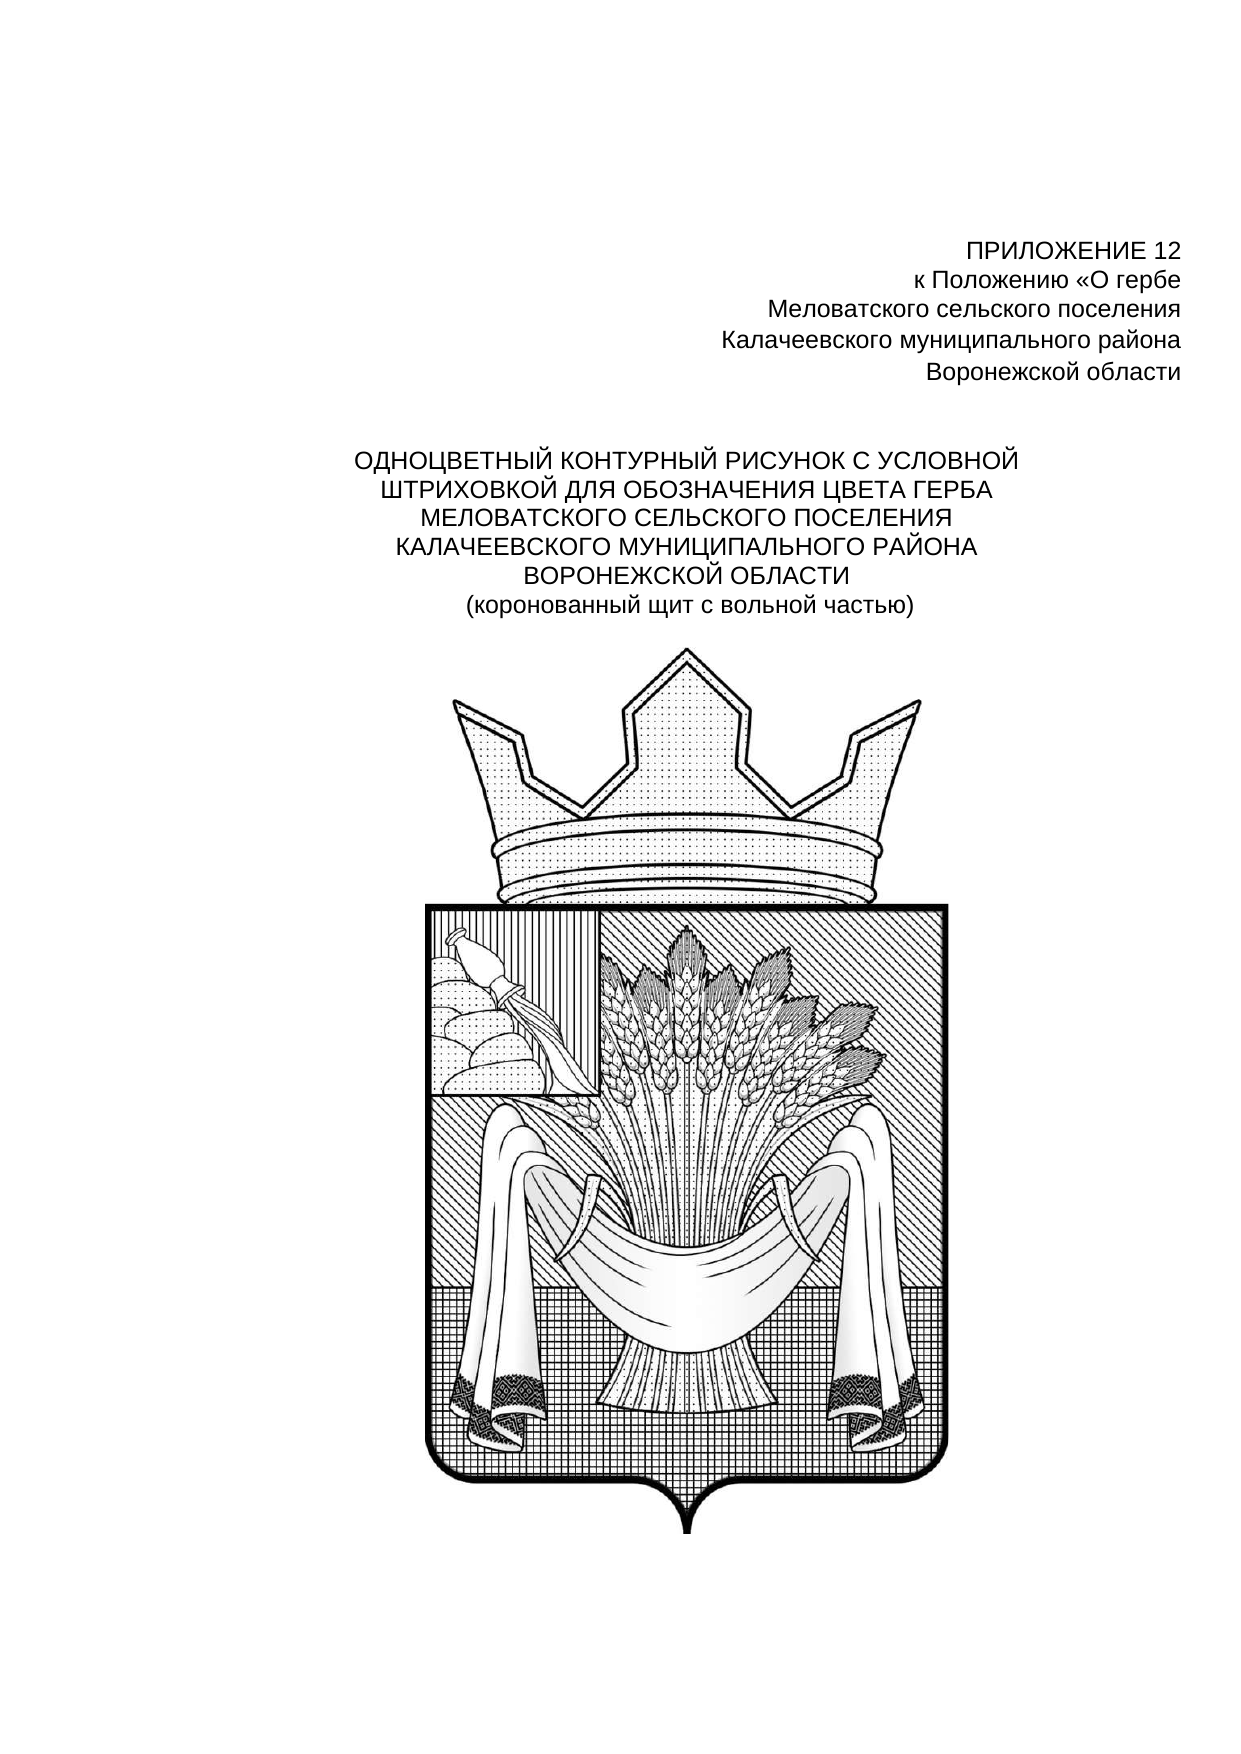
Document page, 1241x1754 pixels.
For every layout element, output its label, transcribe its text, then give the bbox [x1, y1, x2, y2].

text МЕЛОВАТСКОГО СЕЛЬСКОГО ПОСЕЛЕНИЯ [192, 503, 1181, 532]
text (коронованный щит с вольной частью) [192, 590, 1181, 618]
text к Положению «О гербе [192, 265, 1181, 294]
picture [425, 647, 949, 1534]
text Калачеевского муниципального района [192, 325, 1181, 354]
text Меловатского сельского поселения [192, 294, 1181, 322]
text ОДНОЦВЕТНЫЙ КОНТУРНЫЙ РИСУНОК С УСЛОВНОЙ [192, 446, 1181, 475]
text ВОРОНЕЖСКОЙ ОБЛАСТИ [192, 561, 1181, 590]
text КАЛАЧЕЕВСКОГО МУНИЦИПАЛЬНОГО РАЙОНА [192, 532, 1181, 561]
text Воронежской области [192, 357, 1181, 386]
text ШТРИХОВКОЙ ДЛЯ ОБОЗНАЧЕНИЯ ЦВЕТА ГЕРБА [192, 475, 1181, 503]
text ПРИЛОЖЕНИЕ 12 [173, 236, 1181, 265]
